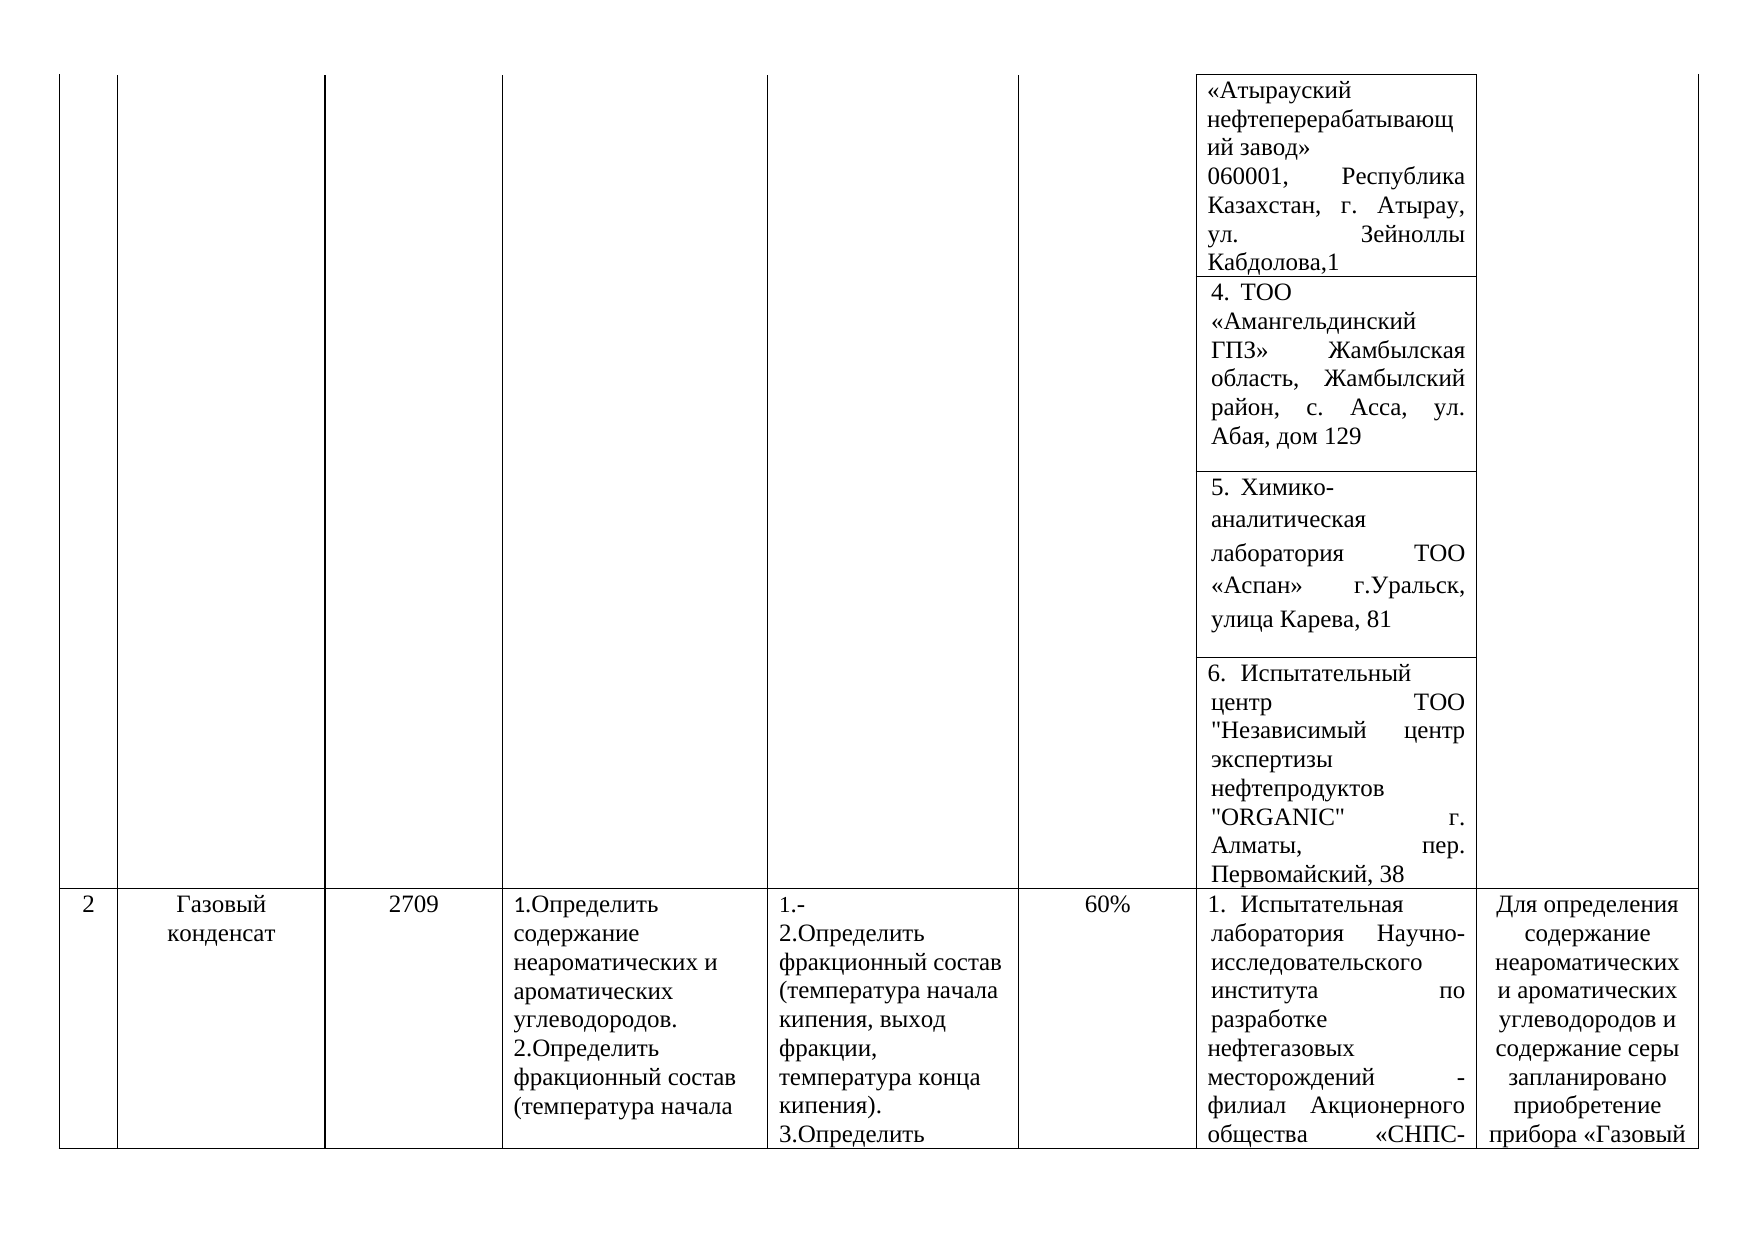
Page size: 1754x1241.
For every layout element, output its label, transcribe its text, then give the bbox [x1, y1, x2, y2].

table_cell Газовый конденсат [118, 889, 324, 1148]
table_cell 60% [1019, 889, 1196, 1148]
table_cell 2709 [326, 889, 502, 1148]
table_cell ТОО «Амангельдинский ГПЗ» Жамбылская область, Жамбылский район, с. Асса, ул. Абая, дом 129 [1197, 277, 1476, 471]
table_cell Химико-аналитическая лаборатория ТОО «Аспан» г.Уральск, улица Карева, 81 [1197, 472, 1476, 657]
table_cell 2 [60, 889, 117, 1148]
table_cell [503, 889, 767, 1148]
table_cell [1197, 889, 1476, 1148]
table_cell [1197, 75, 1476, 276]
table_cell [1477, 889, 1698, 1148]
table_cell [768, 889, 1018, 1148]
table_cell Испытательный центр ТОО "Независимый центр экспертизы нефтепродуктов "ORGANIC" г. Алматы, пер. Первомайский, 38 [1197, 658, 1476, 888]
